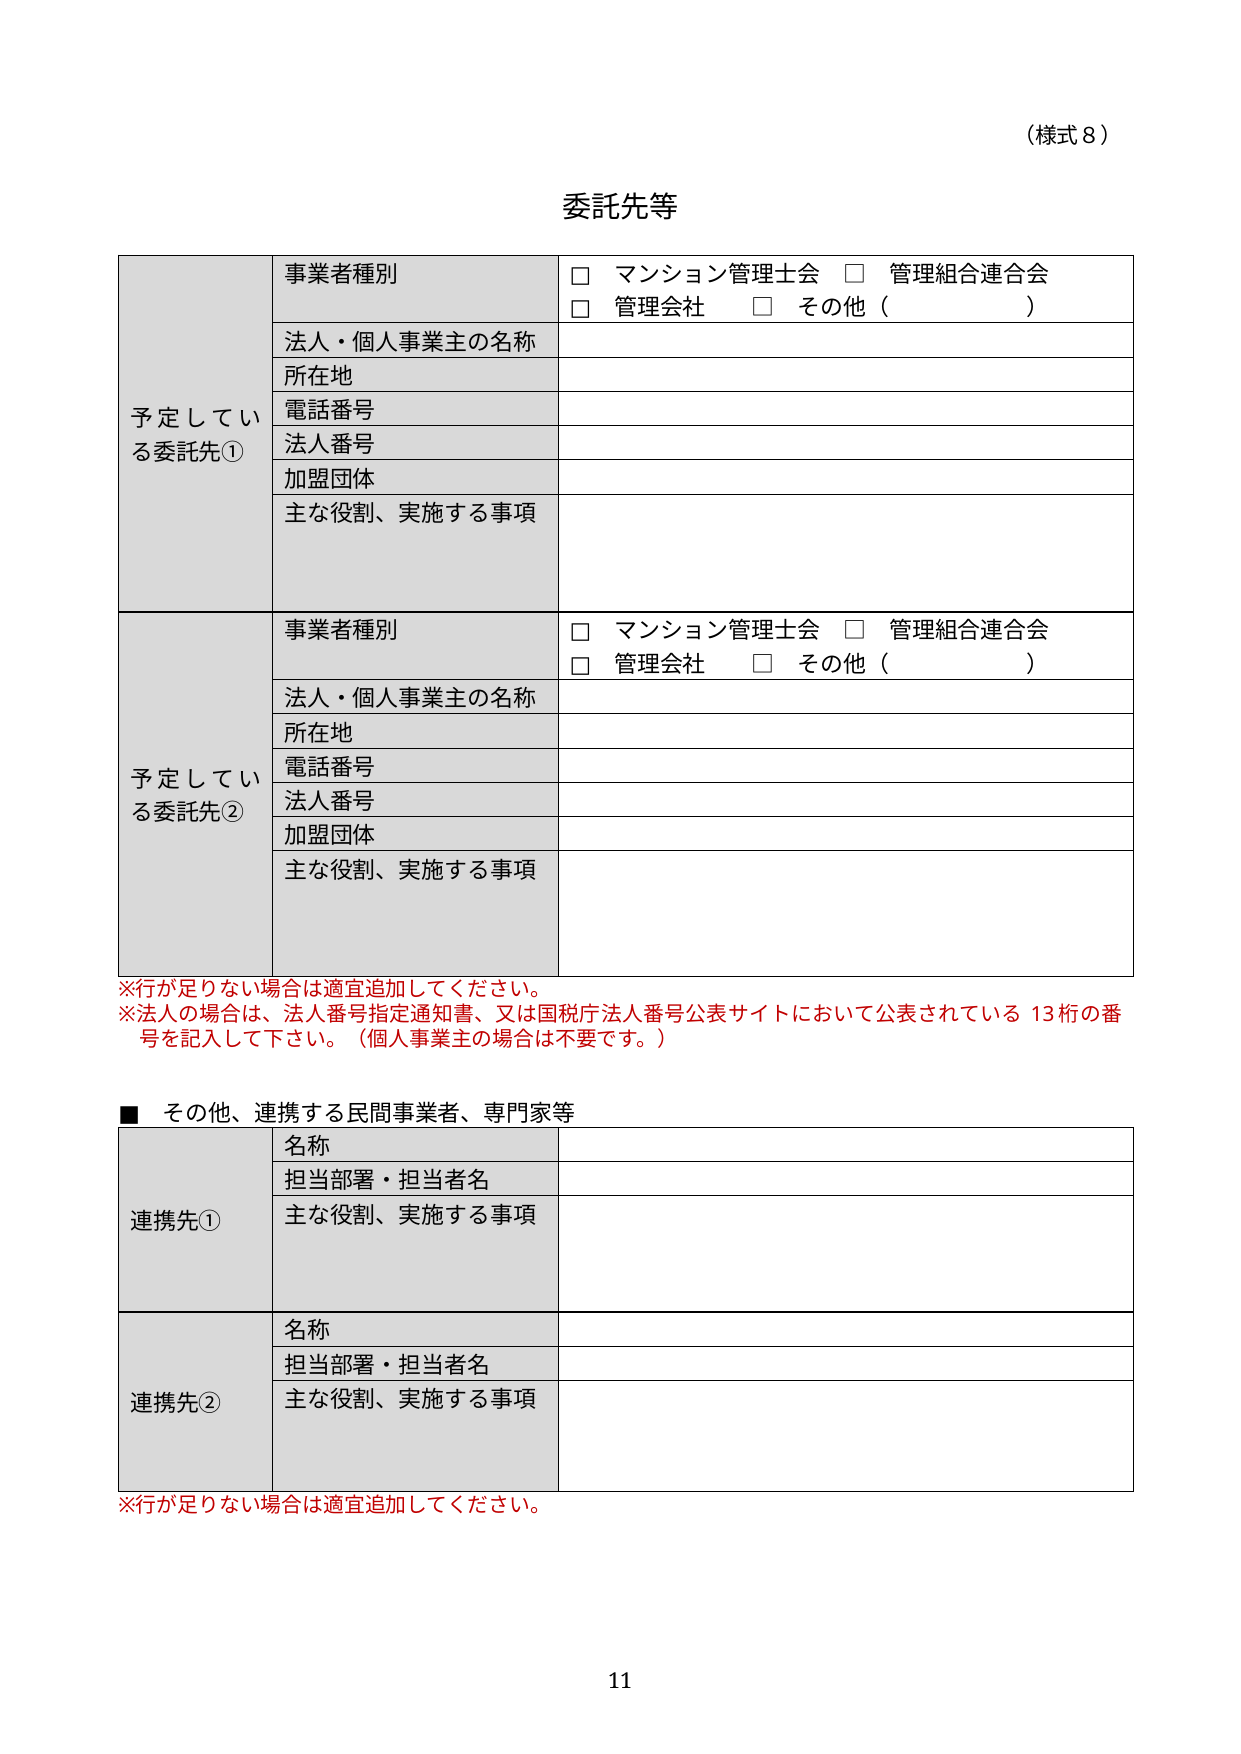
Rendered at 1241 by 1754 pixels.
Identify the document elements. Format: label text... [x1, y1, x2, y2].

table_cell [559, 323, 1133, 357]
table_header 事業者種別 [273, 256, 558, 322]
table_cell [559, 851, 1133, 976]
table_cell 担当部署・担当者名 [273, 1162, 558, 1195]
table_cell 法人番号 [273, 783, 558, 816]
table_cell [559, 749, 1133, 782]
table_cell [559, 1347, 1133, 1380]
table_cell 名称 [273, 1313, 558, 1346]
table_cell 予定している委託先② [119, 613, 272, 976]
table_cell 加盟団体 [273, 460, 558, 494]
table_cell 電話番号 [273, 392, 558, 425]
table_cell [559, 1196, 1133, 1311]
text ※行が足りない場合は適宜追加してください。 [118, 1492, 1122, 1517]
table_cell 事業者種別 [273, 613, 558, 679]
table_cell [559, 460, 1133, 494]
table_cell 法人・個人事業主の名称 [273, 323, 558, 357]
table_cell □ マンション管理士会 □ 管理組合連合会 □ 管理会社 □ その他（ ） [559, 613, 1133, 679]
table_cell 連携先② [119, 1313, 272, 1491]
table_header 名称 [273, 1128, 558, 1161]
table_cell [559, 680, 1133, 713]
table_cell 法人・個人事業主の名称 [273, 680, 558, 713]
text ※行が足りない場合は適宜追加してください。 [118, 977, 1122, 1002]
table_cell 主な役割、実施する事項 [273, 851, 558, 976]
table_cell 電話番号 [273, 749, 558, 782]
table_cell 主な役割、実施する事項 [273, 1381, 558, 1491]
table_header 連携先① [119, 1128, 272, 1311]
table_cell [559, 392, 1133, 425]
text 委託先等 [118, 184, 1122, 226]
table_cell 主な役割、実施する事項 [273, 1196, 558, 1311]
table_header □ マンション管理士会 □ 管理組合連合会 □ 管理会社 □ その他（ ） [559, 256, 1133, 322]
table_cell [559, 495, 1133, 611]
text （様式８） [118, 118, 1122, 150]
table_cell [559, 1381, 1133, 1491]
table_cell [559, 783, 1133, 816]
table_cell 担当部署・担当者名 [273, 1347, 558, 1380]
table_cell [559, 817, 1133, 850]
table_cell [559, 426, 1133, 459]
table_cell [559, 358, 1133, 391]
table_header [559, 1128, 1133, 1161]
text ■ その他、連携する民間事業者、専門家等 [118, 1102, 1122, 1127]
table_cell [559, 1313, 1133, 1346]
table_cell [559, 1162, 1133, 1195]
table_cell 主な役割、実施する事項 [273, 495, 558, 611]
text ※法人の場合は、法人番号指定通知書、又は国税庁法人番号公表サイトにおいて公表されている13桁の番号を記入して下さい。（個人事業主の場合は不要です。） [118, 1002, 1122, 1052]
table_cell [559, 714, 1133, 748]
table_cell 所在地 [273, 714, 558, 748]
table_cell 加盟団体 [273, 817, 558, 850]
table_header 予定している委託先① [119, 256, 272, 611]
table_cell 所在地 [273, 358, 558, 391]
table_cell 法人番号 [273, 426, 558, 459]
